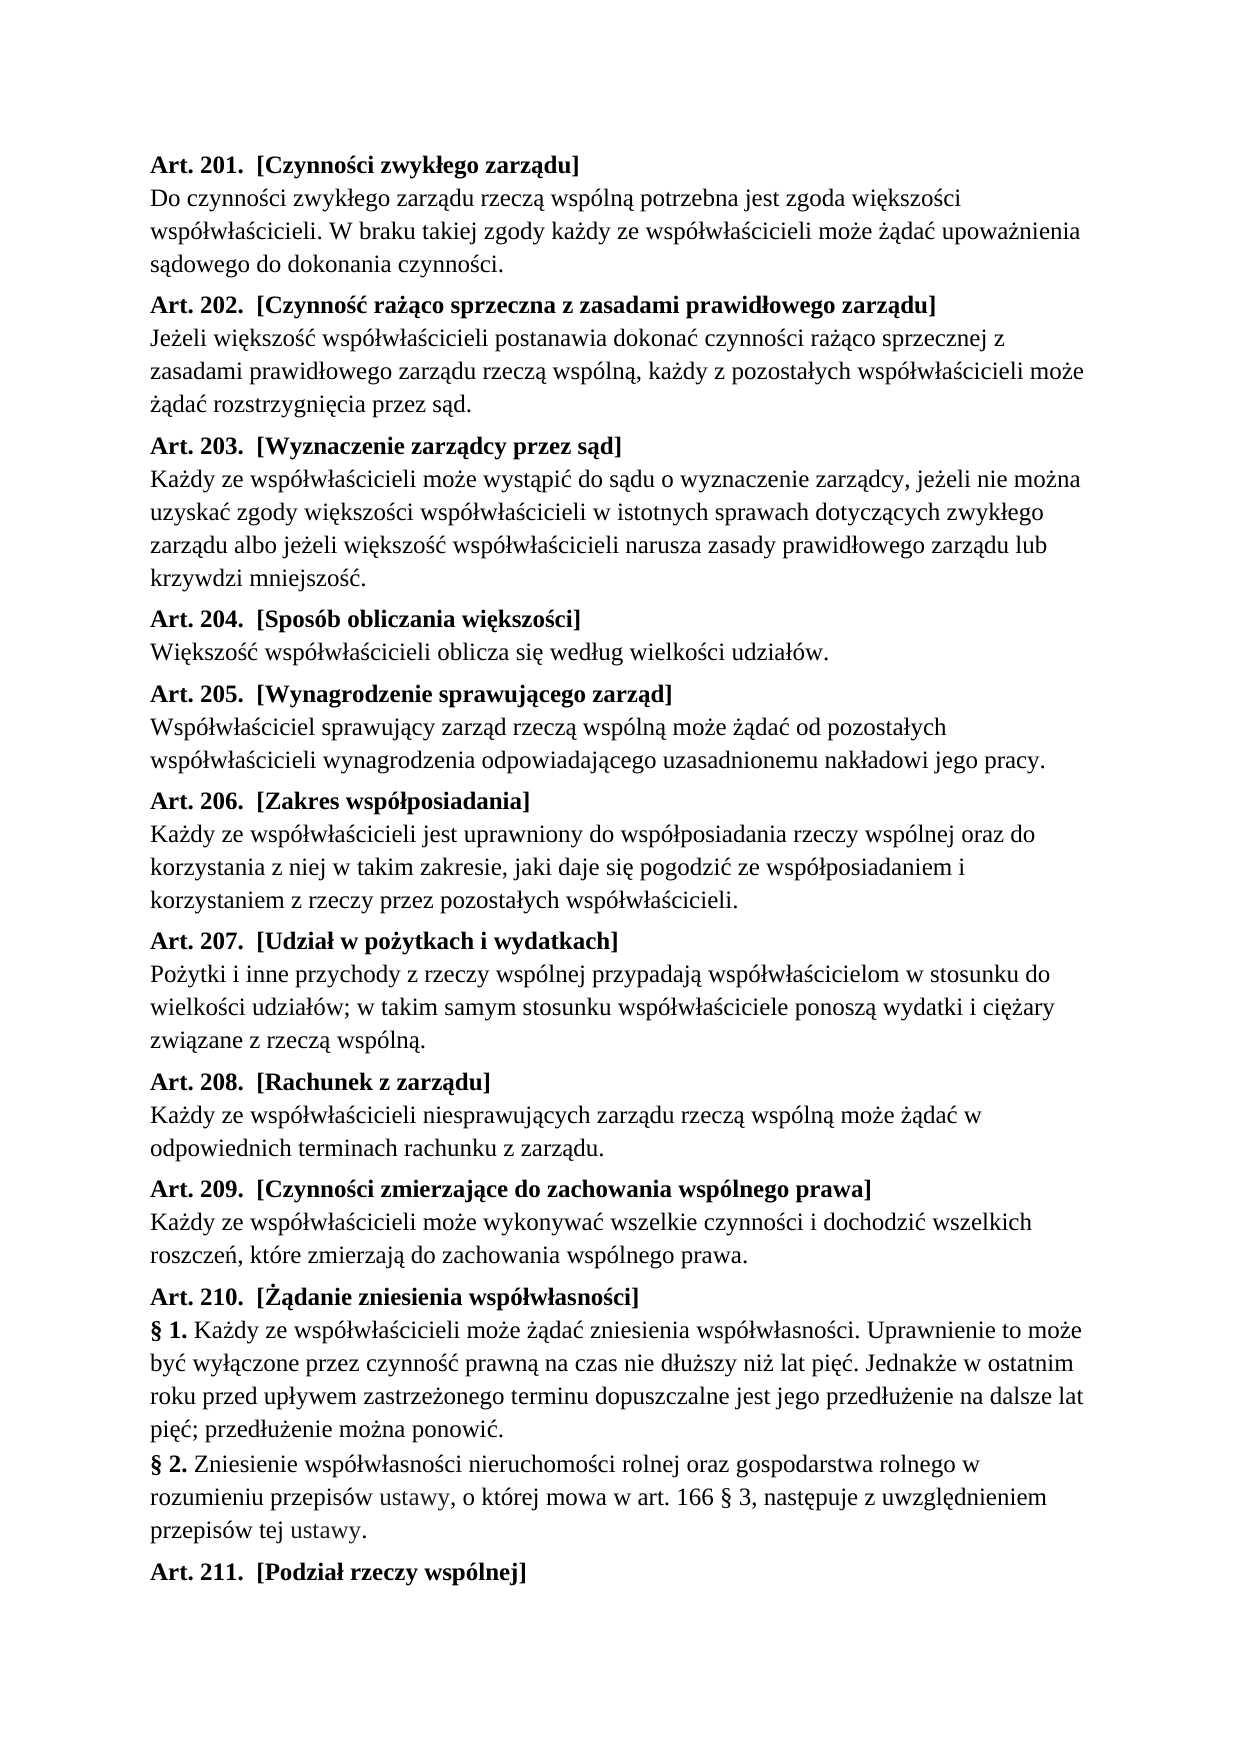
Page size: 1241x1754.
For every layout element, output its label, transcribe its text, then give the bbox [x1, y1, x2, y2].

text § 2. Zniesienie współwłasności nieruchomości rolnej oraz gospodarstwa rolnego w rozumieniu przepisów ustawy, o której mowa w art. 166 § 3, następuje z uwzględnieniem przepisów tej ustawy. [150, 1449, 1090, 1544]
text Art. 202. [Czynność rażąco sprzeczna z zasadami prawidłowego zarządu] [150, 290, 1090, 319]
text Pożytki i inne przychody z rzeczy wspólnej przypadają współwłaścicielom w stosunku do wielkości udziałów; w takim samym stosunku współwłaściciele ponoszą wydatki i ciężary związane z rzeczą wspólną. [150, 959, 1090, 1054]
text Każdy ze współwłaścicieli może wystąpić do sądu o wyznaczenie zarządcy, jeżeli nie można uzyskać zgody większości współwłaścicieli w istotnych sprawach dotyczących zwykłego zarządu albo jeżeli większość współwłaścicieli narusza zasady prawidłowego zarządu lub krzywdzi mniejszość. [150, 464, 1090, 592]
text Każdy ze współwłaścicieli niesprawujących zarządu rzeczą wspólną może żądać w odpowiednich terminach rachunku z zarządu. [150, 1100, 1090, 1162]
text Art. 201. [Czynności zwykłego zarządu] [150, 150, 1090, 179]
text Art. 210. [Żądanie zniesienia współwłasności] [150, 1282, 1090, 1310]
text Do czynności zwykłego zarządu rzeczą wspólną potrzebna jest zgoda większości współwłaścicieli. W braku takiej zgody każdy ze współwłaścicieli może żądać upoważnienia sądowego do dokonania czynności. [150, 183, 1090, 278]
text § 1. Każdy ze współwłaścicieli może żądać zniesienia współwłasności. Uprawnienie to może być wyłączone przez czynność prawną na czas nie dłuższy niż lat pięć. Jednakże w ostatnim roku przed upływem zastrzeżonego terminu dopuszczalne jest jego przedłużenie na dalsze lat pięć; przedłużenie można ponowić. [150, 1315, 1090, 1442]
text Art. 204. [Sposób obliczania większości] [150, 604, 1090, 633]
text Art. 205. [Wynagrodzenie sprawującego zarząd] [150, 679, 1090, 707]
text Współwłaściciel sprawujący zarząd rzeczą wspólną może żądać od pozostałych współwłaścicieli wynagrodzenia odpowiadającego uzasadnionemu nakładowi jego pracy. [150, 712, 1090, 773]
text Jeżeli większość współwłaścicieli postanawia dokonać czynności rażąco sprzecznej z zasadami prawidłowego zarządu rzeczą wspólną, każdy z pozostałych współwłaścicieli może żądać rozstrzygnięcia przez sąd. [150, 323, 1090, 418]
text Większość współwłaścicieli oblicza się według wielkości udziałów. [150, 637, 1090, 666]
text Art. 208. [Rachunek z zarządu] [150, 1067, 1090, 1096]
text Art. 203. [Wyznaczenie zarządcy przez sąd] [150, 431, 1090, 459]
text Art. 209. [Czynności zmierzające do zachowania wspólnego prawa] [150, 1174, 1090, 1203]
text Każdy ze współwłaścicieli może wykonywać wszelkie czynności i dochodzić wszelkich roszczeń, które zmierzają do zachowania wspólnego prawa. [150, 1207, 1090, 1269]
text Art. 211. [Podział rzeczy wspólnej] [150, 1557, 1090, 1586]
text Art. 206. [Zakres współposiadania] [150, 786, 1090, 815]
text Art. 207. [Udział w pożytkach i wydatkach] [150, 926, 1090, 955]
text Każdy ze współwłaścicieli jest uprawniony do współposiadania rzeczy wspólnej oraz do korzystania z niej w takim zakresie, jaki daje się pogodzić ze współposiadaniem i korzystaniem z rzeczy przez pozostałych współwłaścicieli. [150, 819, 1090, 914]
